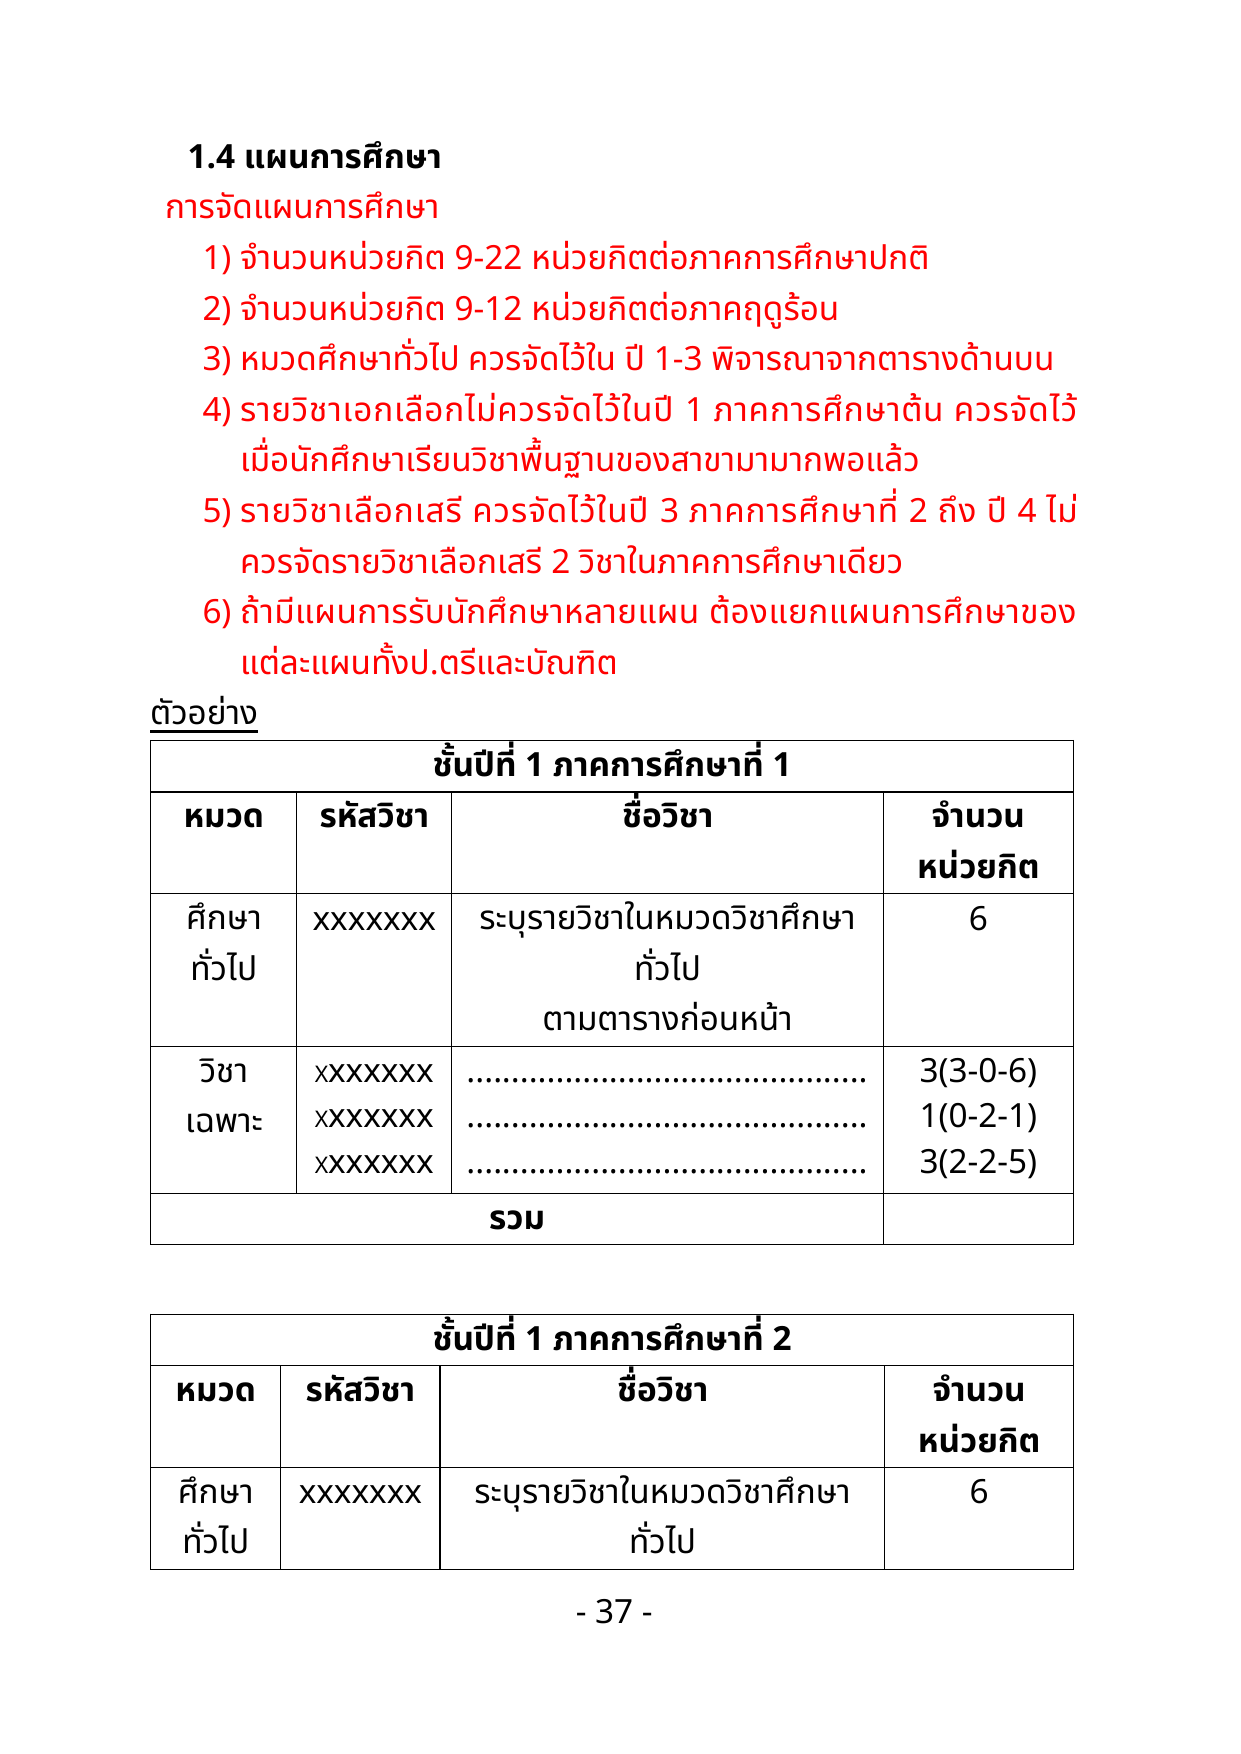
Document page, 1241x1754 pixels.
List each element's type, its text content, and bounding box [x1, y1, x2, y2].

table_cell xxxxxxx [297, 894, 451, 1046]
table_cell รหัสวิชา [281, 1366, 439, 1467]
table_header ชั้นปีที่ 1 ภาคการศึกษาที่ 2 [151, 1315, 1073, 1365]
table_cell ............................................. ............................................. ............................................. [452, 1047, 883, 1193]
table_cell รวม [151, 1194, 883, 1244]
table_cell [884, 1194, 1073, 1244]
table_cell 6 [884, 894, 1073, 1046]
table_cell 3(3-0-6) 1(0-2-1) 3(2-2-5) [884, 1047, 1073, 1193]
text ตัวอย่าง [150, 689, 1078, 740]
list หมวดศึกษาทั่วไป ควรจัดไว้ใน ปี 1-3 พิจารณาจากตารางด้านบน [202, 335, 1078, 386]
table_cell 6 [885, 1468, 1073, 1569]
table_cell จำนวนหน่วยกิต [885, 1366, 1073, 1467]
list รายวิชาเอกเลือกไม่ควรจัดไว้ในปี 1 ภาคการศึกษาต้น ควรจัดไว้เมื่อนักศึกษาเรียนวิชาพื้นฐานของสาขามามากพอแล้ว [202, 386, 1078, 487]
subtitle 1.4 แผนการศึกษา [150, 133, 1078, 183]
table_cell xxxxxxx [281, 1468, 439, 1569]
table_cell Xxxxxxx Xxxxxxx Xxxxxxx [297, 1047, 451, 1193]
table_cell หมวด [151, 793, 296, 893]
list ถ้ามีแผนการรับนักศึกษาหลายแผน ต้องแยกแผนการศึกษาของแต่ละแผนทั้งป.ตรีและบัณฑิต [202, 588, 1078, 689]
table_cell ระบุรายวิชาในหมวดวิชาศึกษาทั่วไป ตามตารางก่อนหน้า [452, 894, 883, 1046]
text การจัดแผนการศึกษา [150, 183, 1078, 234]
list จำนวนหน่วยกิต 9-12 หน่วยกิตต่อภาคฤดูร้อน [202, 284, 1078, 335]
table_cell ศึกษาทั่วไป [151, 894, 296, 1046]
table_cell ชื่อวิชา [452, 793, 883, 893]
table_cell รหัสวิชา [297, 793, 451, 893]
list รายวิชาเลือกเสรี ควรจัดไว้ในปี 3 ภาคการศึกษาที่ 2 ถึง ปี 4 ไม่ควรจัดรายวิชาเลือกเสรี 2 วิชาในภาคการศึกษาเดียว [202, 487, 1078, 588]
table_cell ชื่อวิชา [441, 1366, 884, 1467]
table_cell หมวด [151, 1366, 280, 1467]
table_cell วิชาเฉพาะ [151, 1047, 296, 1193]
list จำนวนหน่วยกิต 9-22 หน่วยกิตต่อภาคการศึกษาปกติ [202, 234, 1078, 284]
table_cell ศึกษาทั่วไป [151, 1468, 280, 1569]
table_header ชั้นปีที่ 1 ภาคการศึกษาที่ 1 [151, 741, 1073, 791]
table_cell ระบุรายวิชาในหมวดวิชาศึกษาทั่วไป ตามตารางก่อนหน้า [441, 1468, 884, 1569]
table_cell จำนวนหน่วยกิต [884, 793, 1073, 893]
